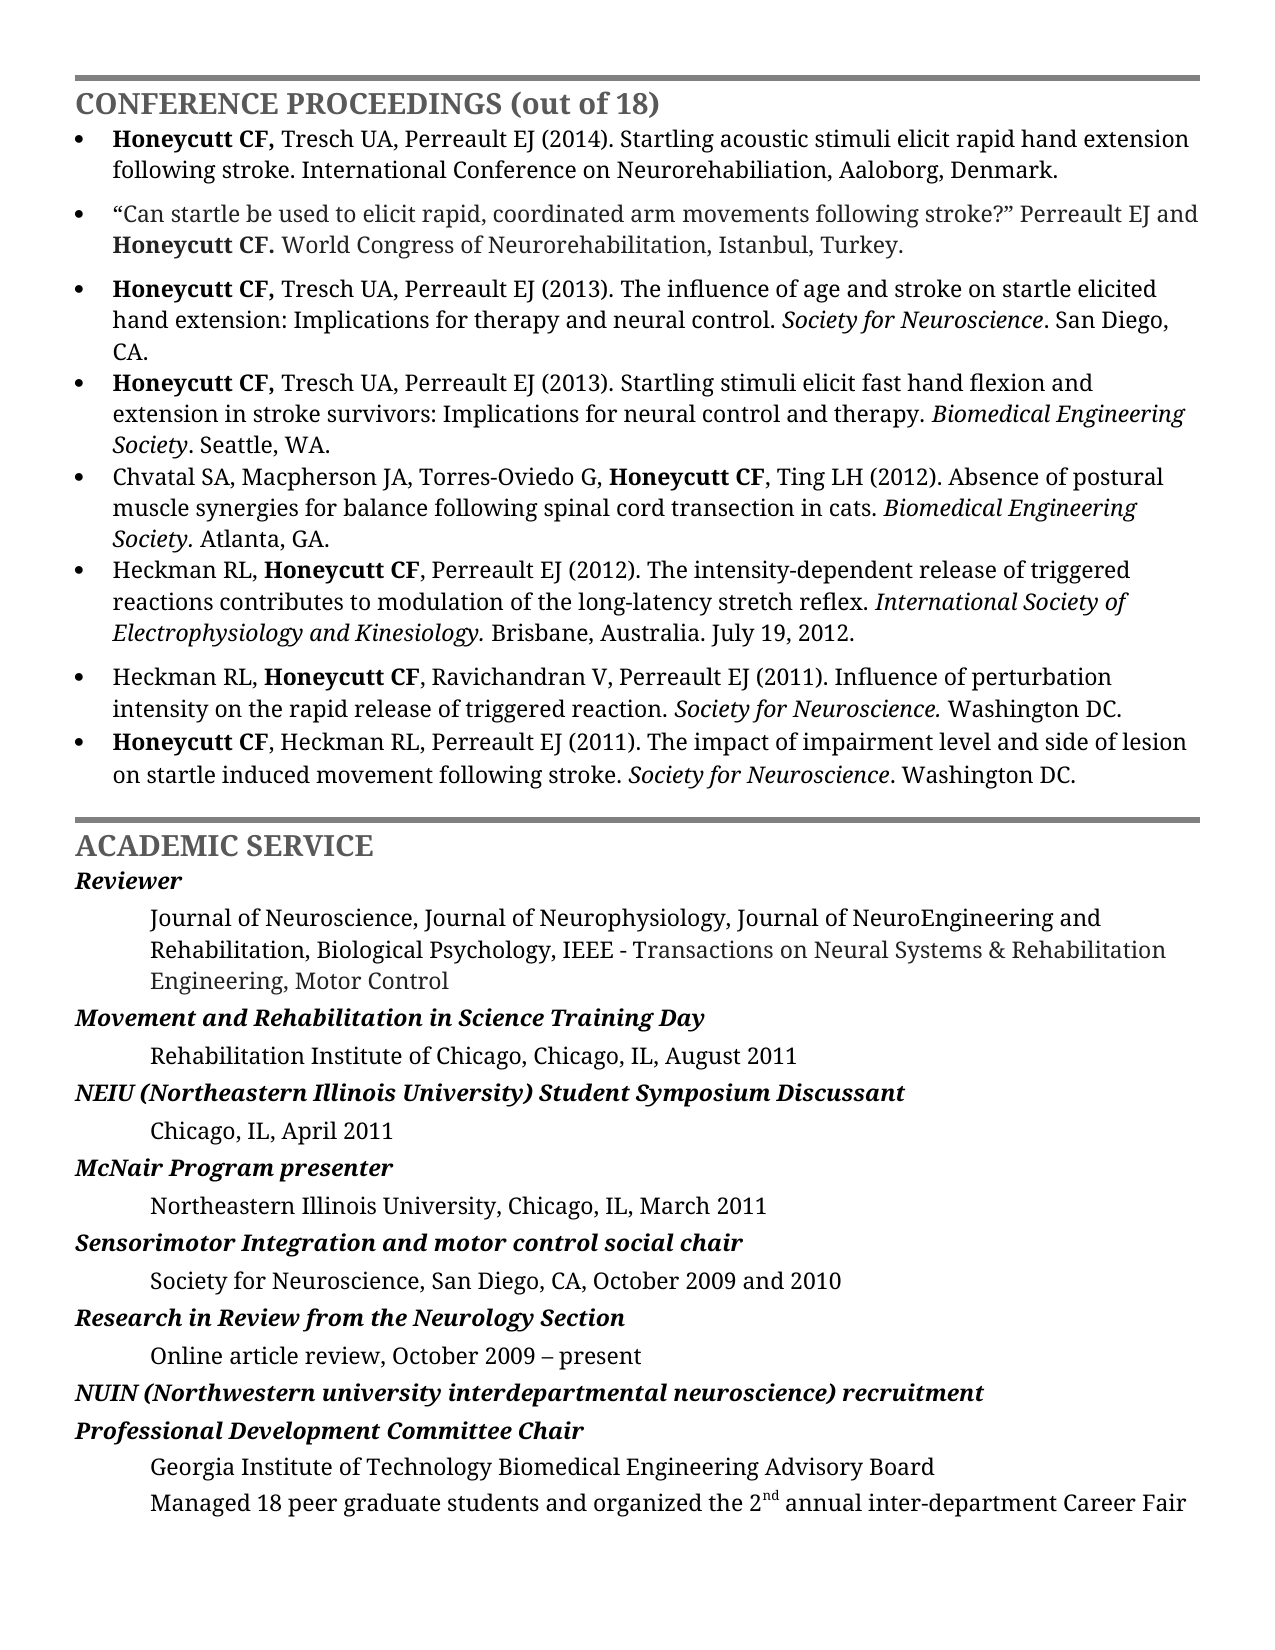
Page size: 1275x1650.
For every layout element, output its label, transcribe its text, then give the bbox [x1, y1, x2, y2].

text Movement and Rehabilitation in Science Training Day [75, 1002, 1200, 1033]
text Rehabilitation Institute of Chicago, Chicago, IL, August 2011 [75, 1040, 1200, 1071]
text Chicago, IL, April 2011 [75, 1115, 1200, 1146]
text Professional Development Committee Chair [75, 1415, 1200, 1446]
text Sensorimotor Integration and motor control social chair [75, 1227, 1200, 1258]
list Chvatal SA, Macpherson JA, Torres-Oviedo G, Honeycutt CF, Ting LH (2012). Absence of postural muscle synergies for balance following spinal cord transection in cats. Biomedical Engineering Society. Atlanta, GA. [75, 461, 1200, 554]
list Honeycutt CF, Heckman RL, Perreault EJ (2011). The impact of impairment level and side of lesion on startle induced movement following stroke. Society for Neuroscience. Washington DC. [75, 726, 1200, 790]
text Georgia Institute of Technology Biomedical Engineering Advisory Board [75, 1451, 1200, 1482]
list Heckman RL, Honeycutt CF, Ravichandran V, Perreault EJ (2011). Influence of perturbation intensity on the rapid release of triggered reaction. Society for Neuroscience. Washington DC. [75, 661, 1200, 724]
list “Can startle be used to elicit rapid, coordinated arm movements following stroke?” Perreault EJ and Honeycutt CF. World Congress of Neurorehabilitation, Istanbul, Turkey. [904, 198, 1200, 261]
text Research in Review from the Neurology Section [75, 1302, 1200, 1333]
text NUIN (Northwestern university interdepartmental neuroscience) recruitment [75, 1377, 1200, 1408]
list Honeycutt CF, Tresch UA, Perreault EJ (2013). The influence of age and stroke on startle elicited hand extension: Implications for therapy and neural control. Society for Neuroscience. San Diego, CA. [75, 273, 1200, 367]
text Journal of Neuroscience, Journal of Neurophysiology, Journal of NeuroEngineering and Rehabilitation, Biological Psychology, IEEE - Transactions on Neural Systems & Rehabilitation Engineering, Motor Control [150, 902, 1200, 996]
text ACADEMIC SERVICE [75, 823, 1200, 865]
text Online article review, October 2009 – present [75, 1340, 1200, 1371]
list Honeycutt CF, Tresch UA, Perreault EJ (2013). Startling stimuli elicit fast hand flexion and extension in stroke survivors: Implications for neural control and therapy. Biomedical Engineering Society. Seattle, WA. [75, 367, 1200, 461]
text Society for Neuroscience, San Diego, CA, October 2009 and 2010 [150, 1265, 1200, 1296]
text Reviewer [75, 865, 1200, 896]
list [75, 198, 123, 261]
text Northeastern Illinois University, Chicago, IL, March 2011 [75, 1190, 1200, 1221]
text Managed 18 peer graduate students and organized the 2nd annual inter-department Career Fair [75, 1487, 1200, 1518]
text McNair Program presenter [75, 1152, 1200, 1183]
text CONFERENCE PROCEEDINGS (out of 18) [75, 81, 1200, 123]
list Honeycutt CF, Tresch UA, Perreault EJ (2014). Startling acoustic stimuli elicit rapid hand extension following stroke. International Conference on Neurorehabiliation, Aaloborg, Denmark. [75, 123, 1200, 186]
list Heckman RL, Honeycutt CF, Perreault EJ (2012). The intensity-dependent release of triggered reactions contributes to modulation of the long-latency stretch reflex. International Society of Electrophysiology and Kinesiology. Brisbane, Australia. July 19, 2012. [75, 554, 1200, 648]
text NEIU (Northeastern Illinois University) Student Symposium Discussant [75, 1077, 1200, 1108]
